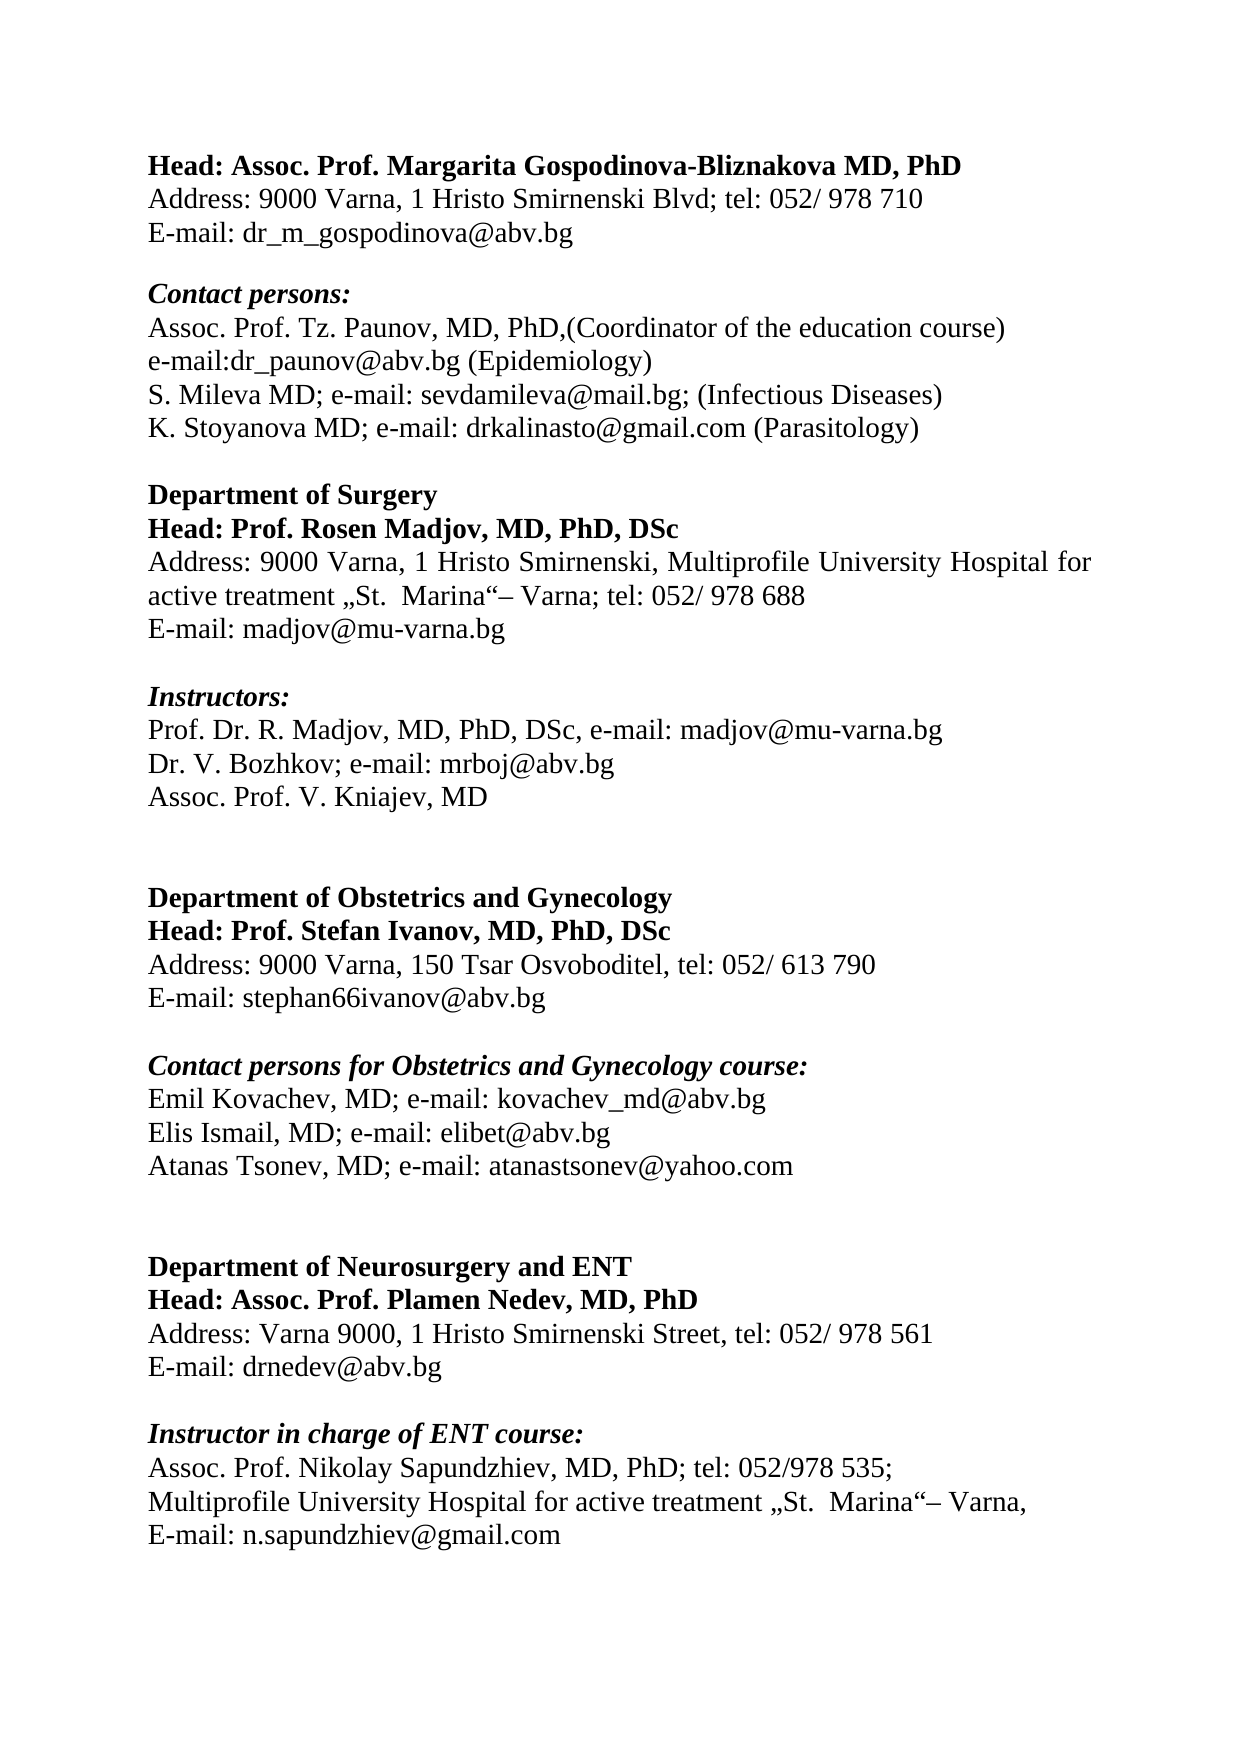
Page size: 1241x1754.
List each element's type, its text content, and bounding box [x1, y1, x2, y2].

text E-mail: drnedev@abv.bg [148, 1349, 1093, 1383]
text S. Mileva MD; e-mail: sevdamileva@mail.bg; (Infectious Diseases) [148, 377, 1093, 410]
text Address: 9000 Varna, 1 Hristo Smirnenski, Multiprofile University Hospital for active treatment „St. Marina“– Varna; tel: 052/ 978 688 [148, 544, 1093, 612]
text Department of Surgery [148, 477, 1093, 511]
text Instructors: [148, 679, 1093, 712]
text Multiprofile University Hospital for active treatment „St. Marina“– Varna, [148, 1484, 1093, 1517]
text Address: 9000 Varna, 150 Tsar Osvoboditel, tel: 052/ 613 790 [148, 947, 1093, 981]
text Contact persons: [148, 276, 1093, 310]
text Department of Obstetrics and Gynecology [148, 880, 1093, 913]
text Head: Prof. Rosen Madjov, MD, PhD, DSc [148, 511, 1093, 544]
text Department of Neurosurgery and [148, 1249, 1093, 1282]
text E-mail: dr_m_gospodinova@abv.bg [148, 215, 1093, 248]
text Assoc. Prof. Nikolay Sapundzhiev, MD, PhD; tel: 052/978 535; [148, 1450, 1093, 1484]
text Assoc. Prof. Tz. Paunov, MD, PhD,(Coordinator of the education course) [148, 310, 1093, 343]
text Prof. Dr. R. Madjov, MD, PhD, DSc, e-mail: madjov@mu-varna.bg [148, 712, 1093, 746]
text Assoc. Prof. V. Kniajev, MD [148, 779, 1093, 813]
text Atanas Tsonev, MD; e-mail: atanastsonev@yahoo.com [148, 1148, 1093, 1182]
text E-mail: n.sapundzhiev@gmail.com [148, 1517, 1093, 1551]
text K. Stoyanova MD; e-mail: drkalinasto@gmail.com (Parasitology) [148, 410, 1093, 444]
text E-mail: stephan66ivanov@abv.bg [148, 981, 1093, 1014]
text Address: 9000 Varna, 1 Hristo Smirnenski Blvd; tel: 052/ 978 710 [148, 181, 1093, 215]
text e-mail:dr_paunov@abv.bg (Epidemiology) [148, 343, 1093, 377]
text Head: Assoc. Prof. Plamen Nedev, MD, PhD [148, 1282, 1093, 1316]
text E-mail: madjov@mu-varna.bg [148, 612, 1093, 645]
text Address: Varna 9000, 1 Hristo Smirnenski Street, tel: 052/ 978 561 [148, 1316, 1093, 1349]
text Head: Assoc. Prof. Margarita Gospodinova-Bliznakova MD, PhD [148, 148, 1093, 181]
text Head: Prof. Stefan Ivanov, MD, PhD, DSc [148, 913, 1093, 947]
text Elis Ismail, MD; e-mail: elibet@abv.bg [148, 1115, 1093, 1148]
text Contact persons for Obstetrics and Gynecology course: [148, 1048, 1093, 1081]
text Dr. V. Bozhkov; e-mail: mrboj@abv.bg [148, 746, 1093, 779]
text Instructor in charge of ENT course: [148, 1417, 1093, 1450]
text Emil Kovachev, MD; e-mail: kovachev_md@abv.bg [148, 1081, 1093, 1115]
